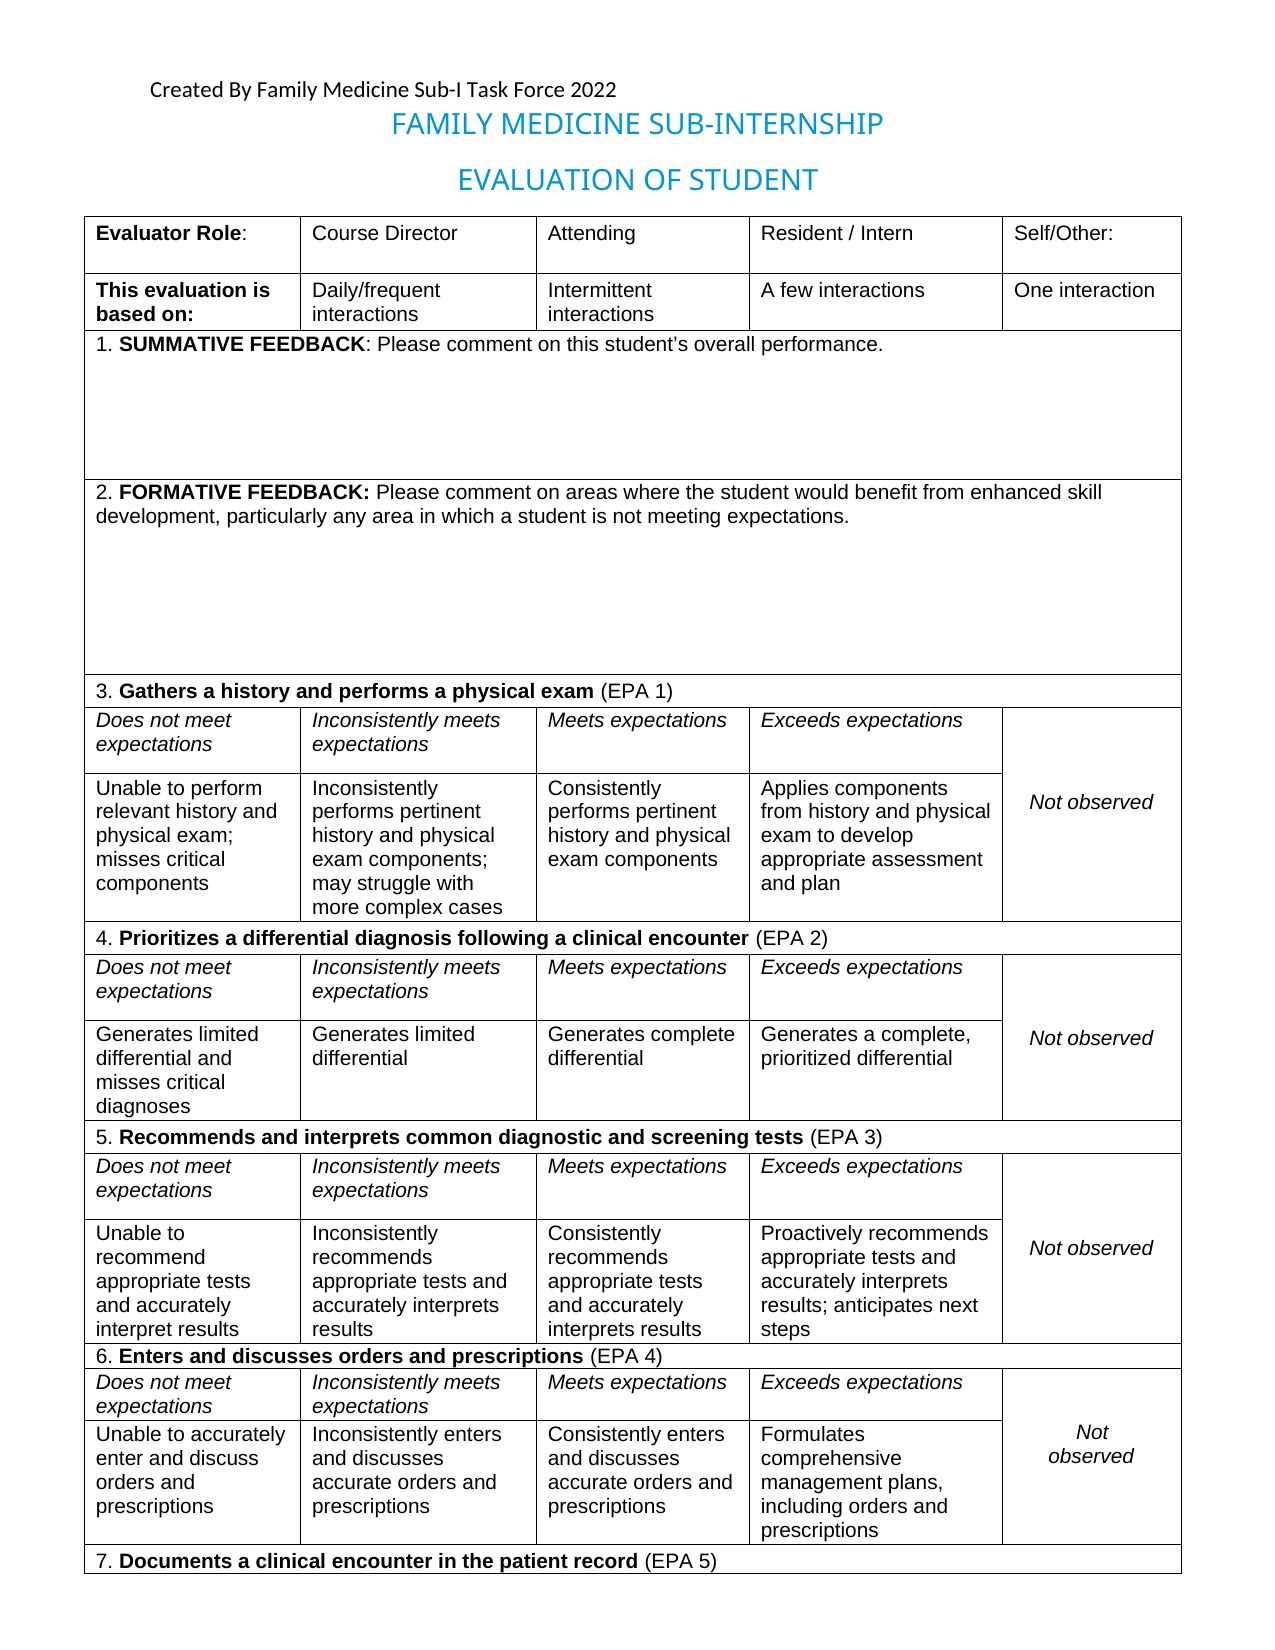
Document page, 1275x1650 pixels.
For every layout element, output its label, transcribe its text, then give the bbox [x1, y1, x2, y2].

table_cell 1. SUMMATIVE FEEDBACK: Please comment on this student’s overall performance. [85, 331, 1181, 479]
text FAMILY MEDICINE SUB-INTERNSHIP [150, 103, 1125, 143]
table_cell Not observed [1003, 1369, 1181, 1543]
table_cell Unable to accurately enter and discuss orders and prescriptions [85, 1421, 300, 1543]
table_cell Generates complete differential [537, 1021, 749, 1119]
table_cell Inconsistently enters and discusses accurate orders and prescriptions [301, 1421, 536, 1543]
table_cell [85, 1545, 1181, 1573]
table_cell Daily/frequent interactions [301, 274, 536, 330]
table_cell Generates limited differential and misses critical diagnoses [85, 1021, 300, 1119]
table_cell Not observed [1003, 955, 1181, 1119]
table_header Course Director [301, 217, 536, 273]
text EVALUATION OF STUDENT [150, 159, 1125, 199]
table_cell Inconsistently meets expectations [301, 708, 536, 773]
table_cell Exceeds expectations [750, 955, 1002, 1019]
table_cell Applies components from history and physical exam to develop appropriate assessment and plan [750, 774, 1002, 921]
table_cell Meets expectations [537, 708, 749, 773]
table_header Self/Other: [1003, 217, 1181, 273]
table_cell Consistently performs pertinent history and physical exam components [537, 774, 749, 921]
table_cell Does not meet expectations [85, 1154, 300, 1218]
table_cell Consistently enters and discusses accurate orders and prescriptions [537, 1421, 749, 1543]
table_cell Generates limited differential [301, 1021, 536, 1119]
table_cell Does not meet expectations [85, 955, 300, 1019]
table_cell 3. Gathers a history and performs a physical exam (EPA 1) [85, 675, 1181, 707]
table_cell Exceeds expectations [750, 1369, 1002, 1419]
table_header Evaluator Role: [85, 217, 300, 273]
table_cell Does not meet expectations [85, 708, 300, 773]
table_cell Generates a complete, prioritized differential [750, 1021, 1002, 1119]
table_cell Inconsistently meets expectations [301, 1154, 536, 1218]
table_cell Unable to perform relevant history and physical exam; misses critical components [85, 774, 300, 921]
table_cell Meets expectations [537, 1154, 749, 1218]
table_header Resident / Intern [750, 217, 1002, 273]
table_cell Exceeds expectations [750, 1154, 1002, 1218]
table_cell Inconsistently recommends appropriate tests and accurately interprets results [301, 1220, 536, 1342]
table_cell 4. Prioritizes a differential diagnosis following a clinical encounter (EPA 2) [85, 922, 1181, 954]
table_cell Unable to recommend appropriate tests and accurately interpret results [85, 1220, 300, 1342]
table_cell One interaction [1003, 274, 1181, 330]
table_cell Inconsistently meets expectations [301, 1369, 536, 1419]
table_cell Formulates comprehensive management plans, including orders and prescriptions [750, 1421, 1002, 1543]
table_cell Inconsistently meets expectations [301, 955, 536, 1019]
table_cell A few interactions [750, 274, 1002, 330]
table_cell Intermittent interactions [537, 274, 749, 330]
table_cell Exceeds expectations [750, 708, 1002, 773]
table_cell 2. FORMATIVE FEEDBACK: Please comment on areas where the student would benefit from enhanced skill development, particularly any area in which a student is not meeting expectations. [85, 480, 1181, 674]
table_cell Not observed [1003, 1154, 1181, 1342]
table_cell 6. Enters and discusses orders and prescriptions (EPA 4) [85, 1344, 1181, 1367]
table_cell Meets expectations [537, 1369, 749, 1419]
table_cell Proactively recommends appropriate tests and accurately interprets results; anticipates next steps [750, 1220, 1002, 1342]
table_cell Not observed [1003, 708, 1181, 921]
table_cell 5. Recommends and interprets common diagnostic and screening tests (EPA 3) [85, 1121, 1181, 1153]
table_cell Consistently recommends appropriate tests and accurately interprets results [537, 1220, 749, 1342]
table_cell Inconsistently performs pertinent history and physical exam components; may struggle with more complex cases [301, 774, 536, 921]
table_header Attending [537, 217, 749, 273]
table_cell Does not meet expectations [85, 1369, 300, 1419]
table_cell Meets expectations [537, 955, 749, 1019]
table_cell This evaluation is based on: [85, 274, 300, 330]
